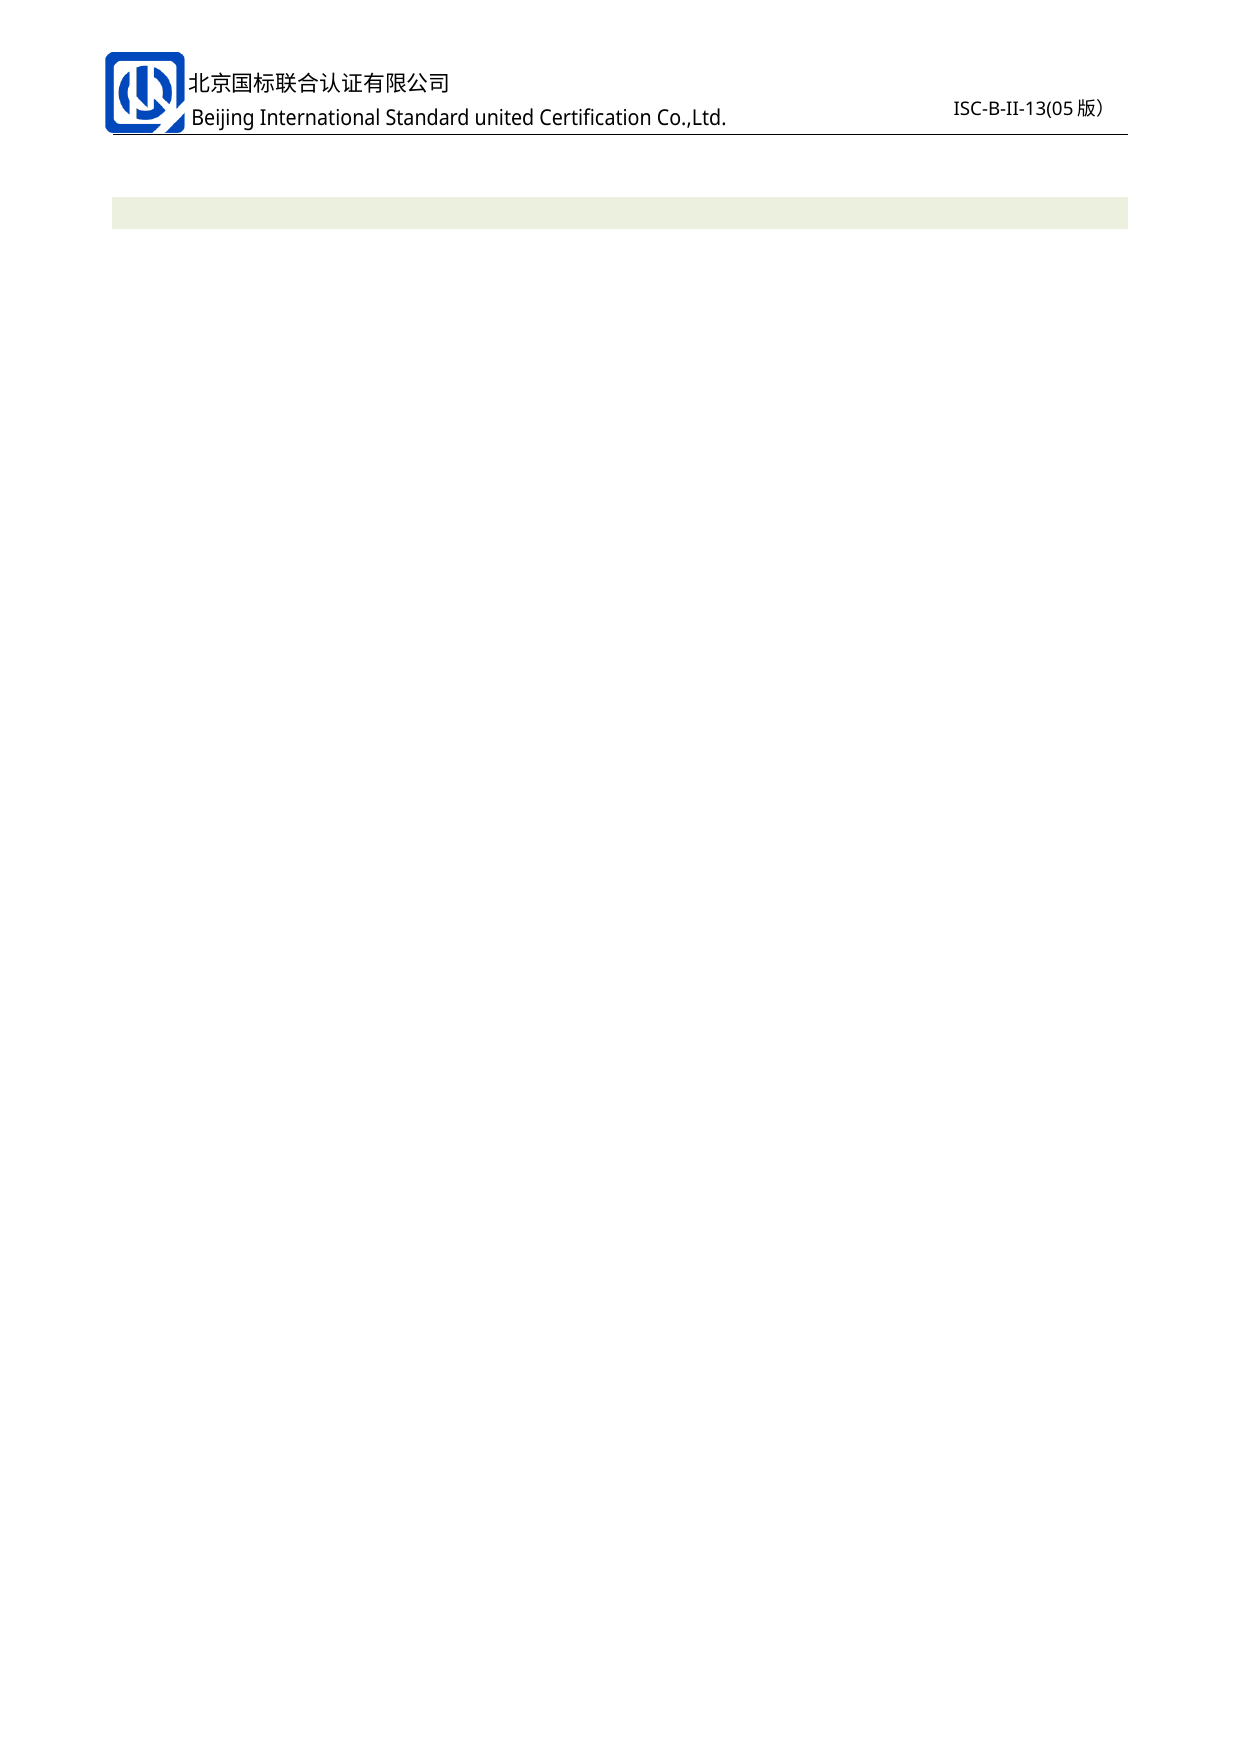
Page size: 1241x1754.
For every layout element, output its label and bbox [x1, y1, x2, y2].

picture [105, 52, 185, 133]
